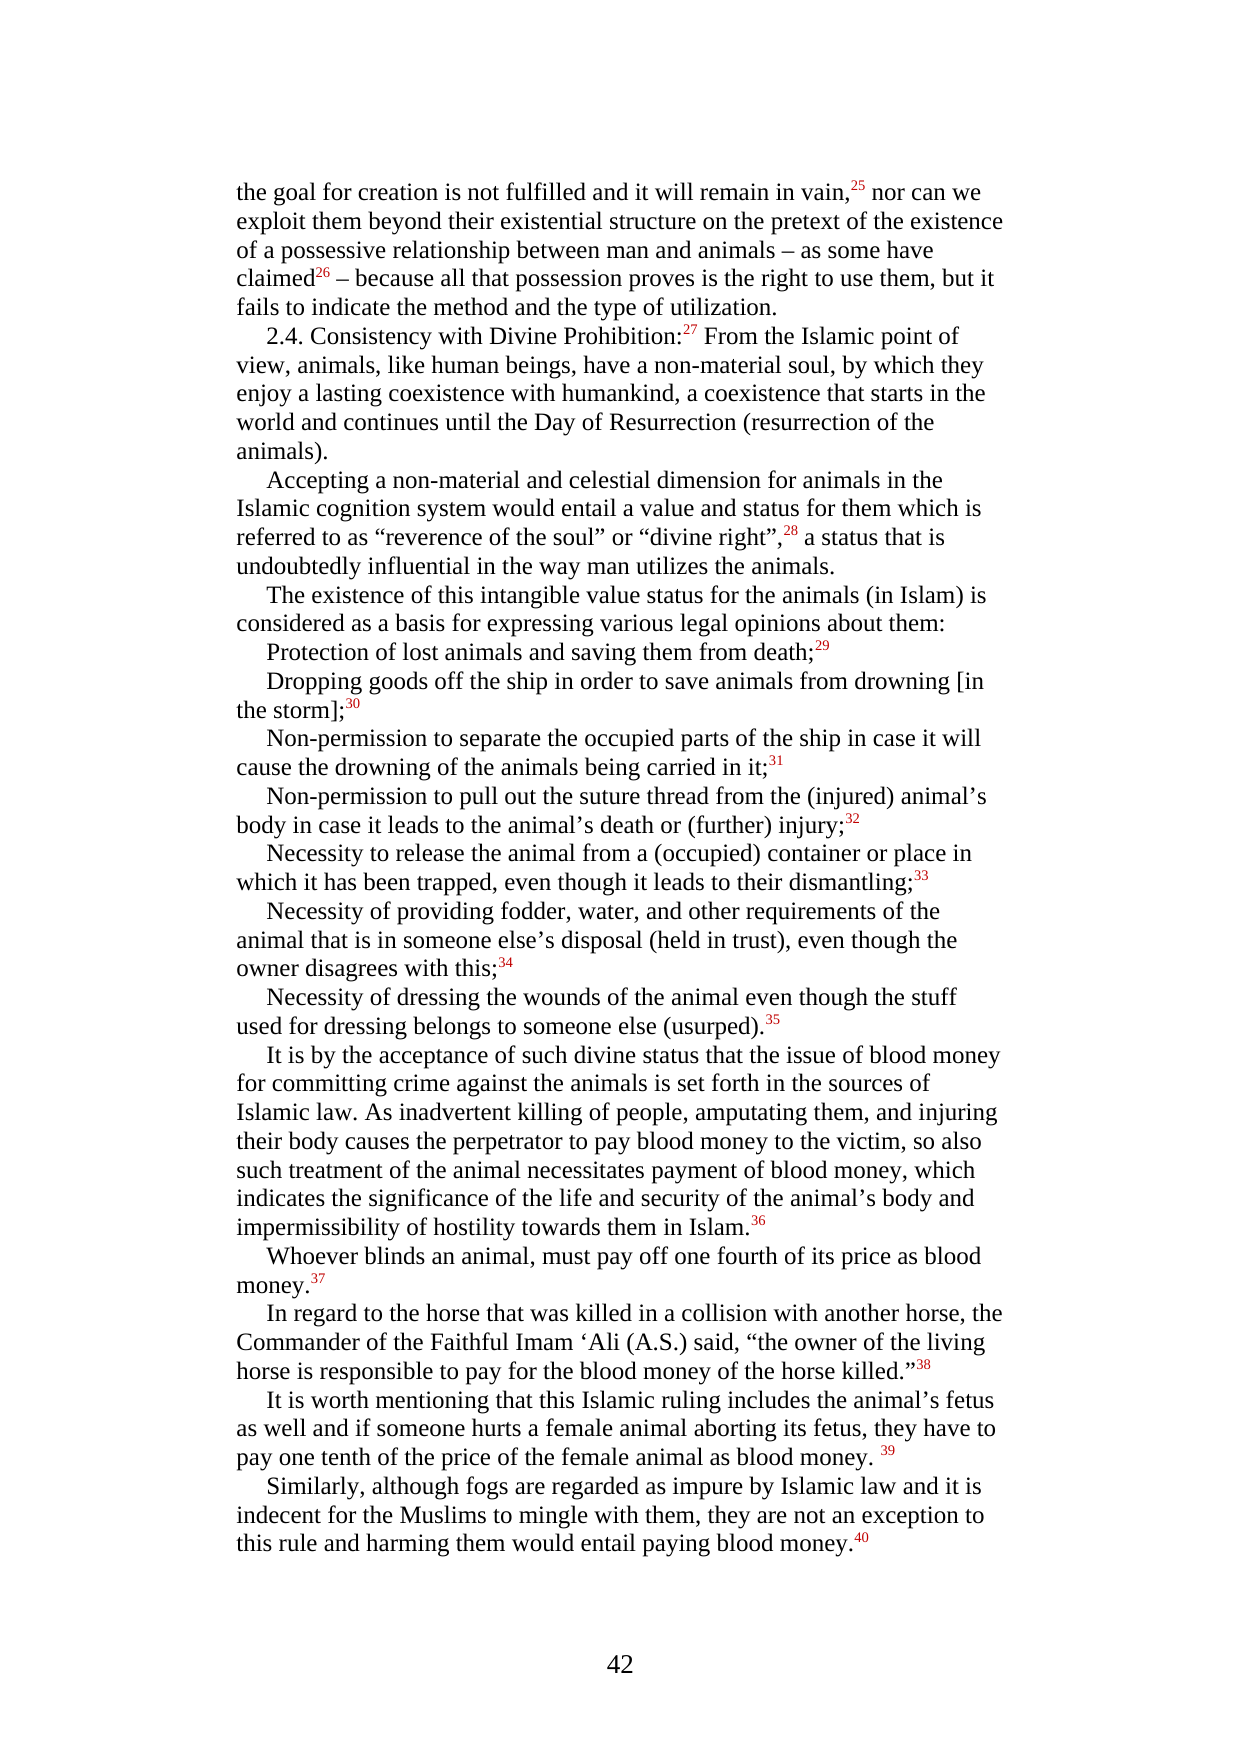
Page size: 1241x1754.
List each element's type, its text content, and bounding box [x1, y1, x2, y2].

text The existence of this intangible value status for the animals (in Islam) is considered as a basis for expressing various legal opinions about them: [236, 580, 1004, 637]
text Necessity of providing fodder, water, and other requirements of the animal that is in someone else’s disposal (held in trust), even though the owner disagrees with this;34 [236, 896, 1004, 982]
text Similarly, although fogs are regarded as impure by Islamic law and it is indecent for the Muslims to mingle with them, they are not an exception to this rule and harming them would entail paying blood money.40 [236, 1471, 1004, 1557]
text In regard to the horse that was killed in a collision with another horse, the Commander of the Faithful Imam ‘Ali (A.S.) said, “the owner of the living horse is responsible to pay for the blood money of the horse killed.”38 [236, 1298, 1004, 1385]
text Accepting a non-material and celestial dimension for animals in the Islamic cognition system would entail a value and status for them which is referred to as “reverence of the soul” or “divine right”,28 a status that is undoubtedly influential in the way man utilizes the animals. [236, 465, 1004, 580]
text It is by the acceptance of such divine status that the issue of blood money for committing crime against the animals is set forth in the sources of Islamic law. As inadvertent killing of people, amputating them, and injuring their body causes the perpetrator to pay blood money to the victim, so also such treatment of the animal necessitates payment of blood money, which indicates the significance of the life and security of the animal’s body and impermissibility of hostility towards them in Islam.36 [236, 1040, 1004, 1241]
text It is worth mentioning that this Islamic ruling includes the animal’s fetus as well and if someone hurts a female animal aborting its fetus, they have to pay one tenth of the price of the female animal as blood money. 39 [236, 1385, 1004, 1471]
text Dropping goods off the ship in order to save animals from drowning [in the storm];30 [236, 666, 1004, 723]
text Whoever blinds an animal, must pay off one fourth of its price as blood money.37 [236, 1241, 1004, 1298]
text Necessity of dressing the wounds of the animal even though the stuff used for dressing belongs to someone else (usurped).35 [236, 982, 1004, 1040]
text Protection of lost animals and saving them from death;29 [236, 637, 1004, 666]
text Non-permission to pull out the suture thread from the (injured) animal’s body in case it leads to the animal’s death or (further) injury;32 [236, 781, 1004, 838]
text Non-permission to separate the occupied parts of the ship in case it will cause the drowning of the animals being carried in it;31 [236, 723, 1004, 781]
text Necessity to release the animal from a (occupied) container or place in which it has been trapped, even though it leads to their dismantling;33 [236, 838, 1004, 896]
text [236, 177, 1004, 321]
text 2.4. Consistency with Divine Prohibition:27 From the Islamic point of view, animals, like human beings, have a non-material soul, by which they enjoy a lasting coexistence with humankind, a coexistence that starts in the world and continues until the Day of Resurrection (resurrection of the animals). [236, 321, 1004, 465]
